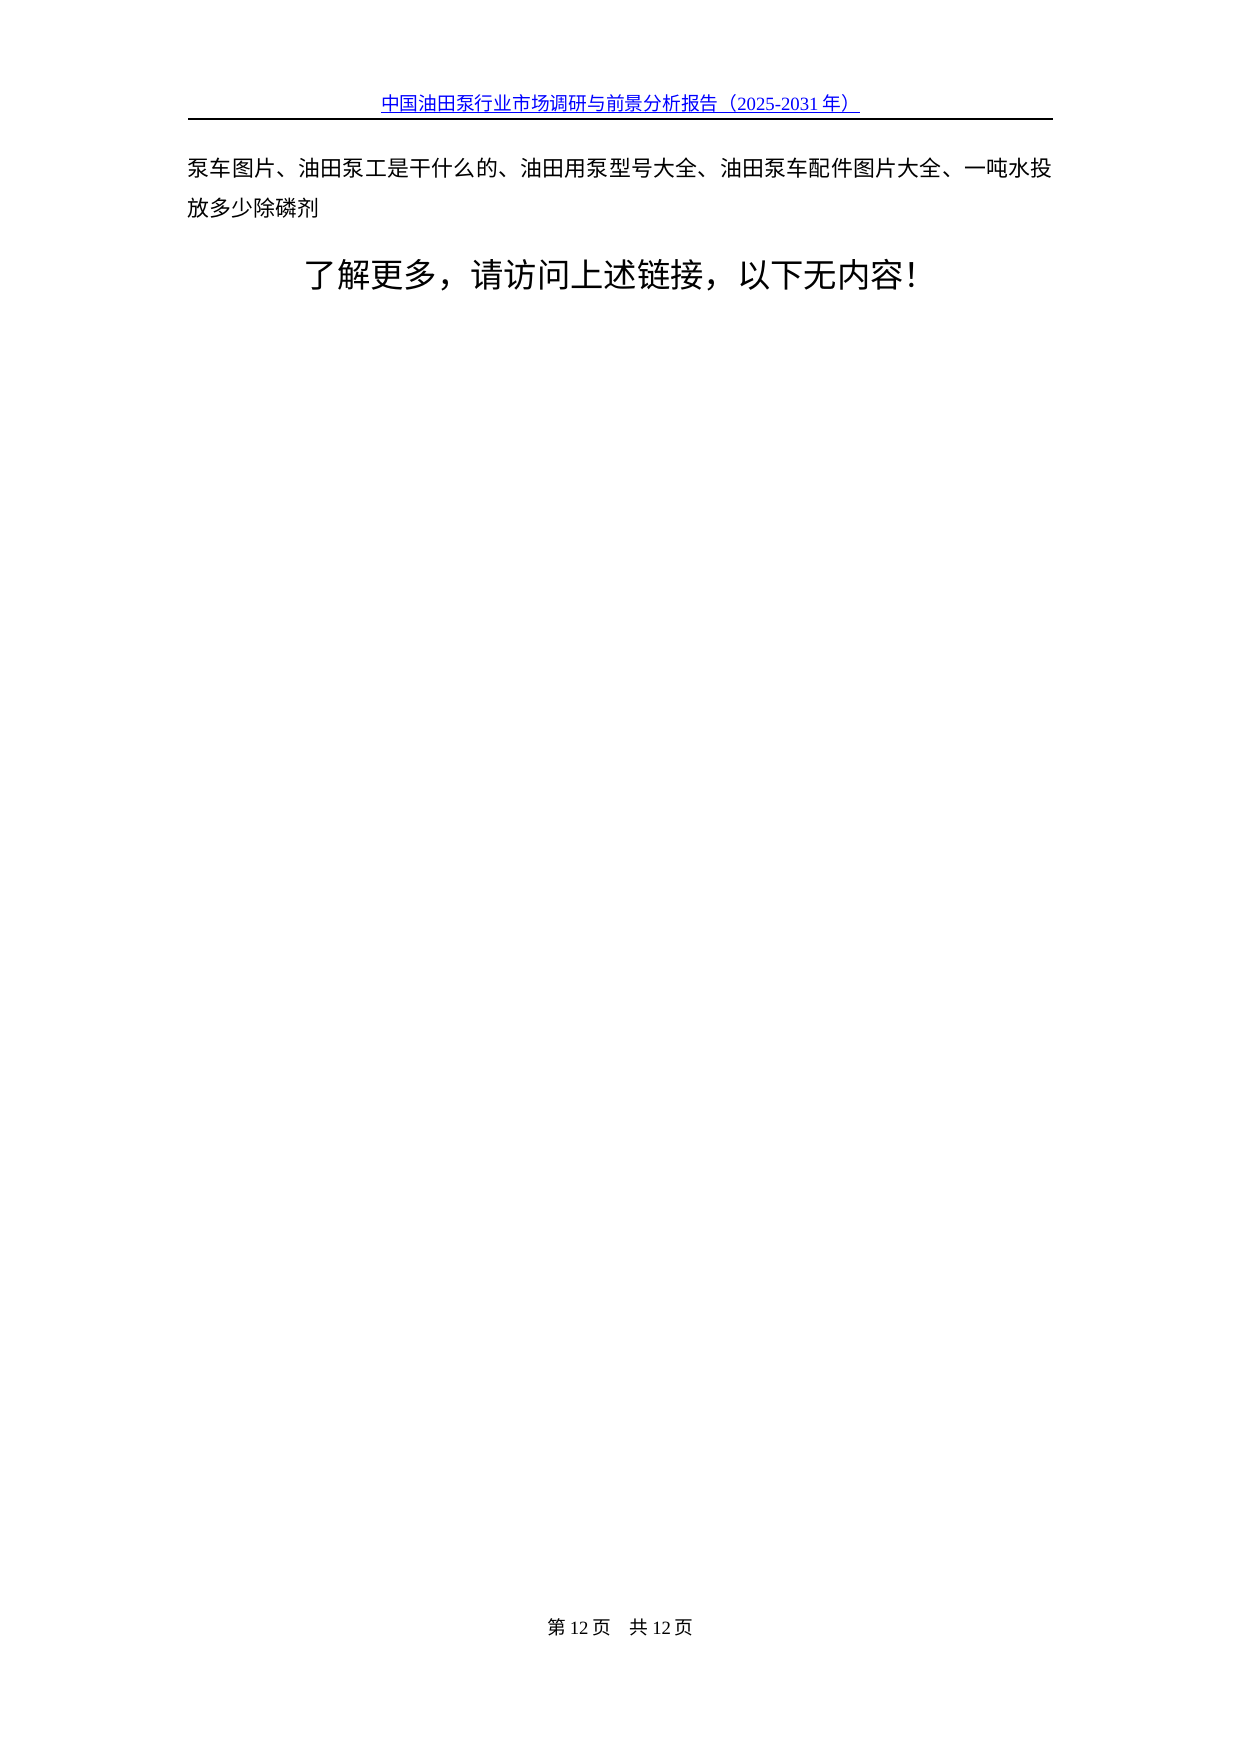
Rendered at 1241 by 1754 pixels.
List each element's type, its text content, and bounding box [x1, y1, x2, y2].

title 了解更多，请访问上述链接，以下无内容！ [187, 241, 1053, 306]
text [187, 150, 1053, 223]
